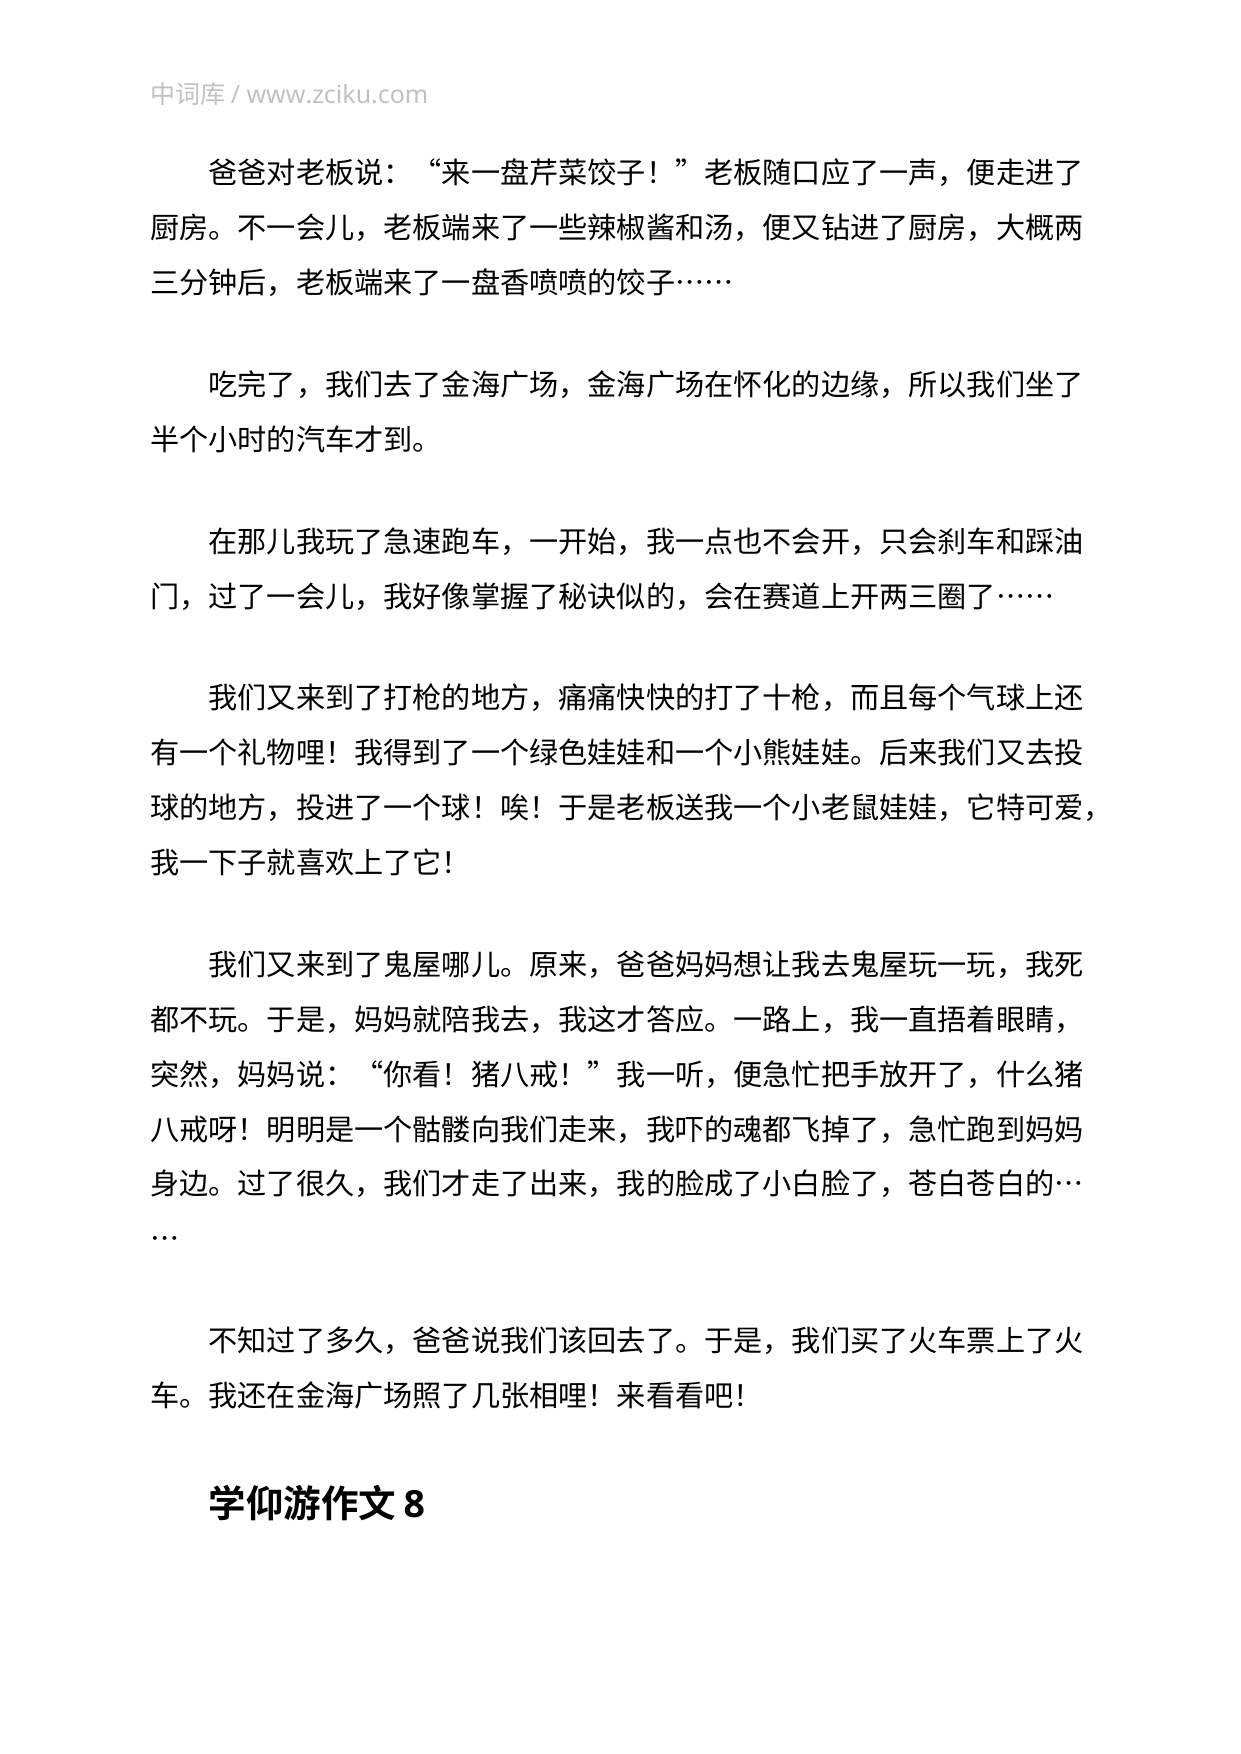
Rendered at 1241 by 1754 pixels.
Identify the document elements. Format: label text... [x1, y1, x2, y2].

text 在那儿我玩了急速跑车，一开始，我一点也不会开，只会刹车和踩油门，过了一会儿，我好像掌握了秘诀似的，会在赛道上开两三圈了…… [150, 518, 1090, 615]
text 不知过了多久，爸爸说我们该回去了。于是，我们买了火车票上了火车。我还在金海广场照了几张相哩！来看看吧！ [150, 1318, 1090, 1415]
text 吃完了，我们去了金海广场，金海广场在怀化的边缘，所以我们坐了半个小时的汽车才到。 [150, 362, 1090, 459]
text 我们又来到了打枪的地方，痛痛快快的打了十枪，而且每个气球上还有一个礼物哩！我得到了一个绿色娃娃和一个小熊娃娃。后来我们又去投球的地方，投进了一个球！唉！于是老板送我一个小老鼠娃娃，它特可爱，我一下子就喜欢上了它！ [150, 675, 1090, 882]
text 学仰游作文8 [150, 1474, 1090, 1529]
text 爸爸对老板说：“来一盘芹菜饺子！”老板随口应了一声，便走进了厨房。不一会儿，老板端来了一些辣椒酱和汤，便又钻进了厨房，大概两三分钟后，老板端来了一盘香喷喷的饺子…… [150, 150, 1090, 302]
text 我们又来到了鬼屋哪儿。原来，爸爸妈妈想让我去鬼屋玩一玩，我死都不玩。于是，妈妈就陪我去，我这才答应。一路上，我一直捂着眼睛，突然，妈妈说：“你看！猪八戒！”我一听，便急忙把手放开了，什么猪八戒呀！明明是一个骷髅向我们走来，我吓的魂都飞掉了，急忙跑到妈妈身边。过了很久，我们才走了出来，我的脸成了小白脸了，苍白苍白的…… [150, 941, 1090, 1258]
